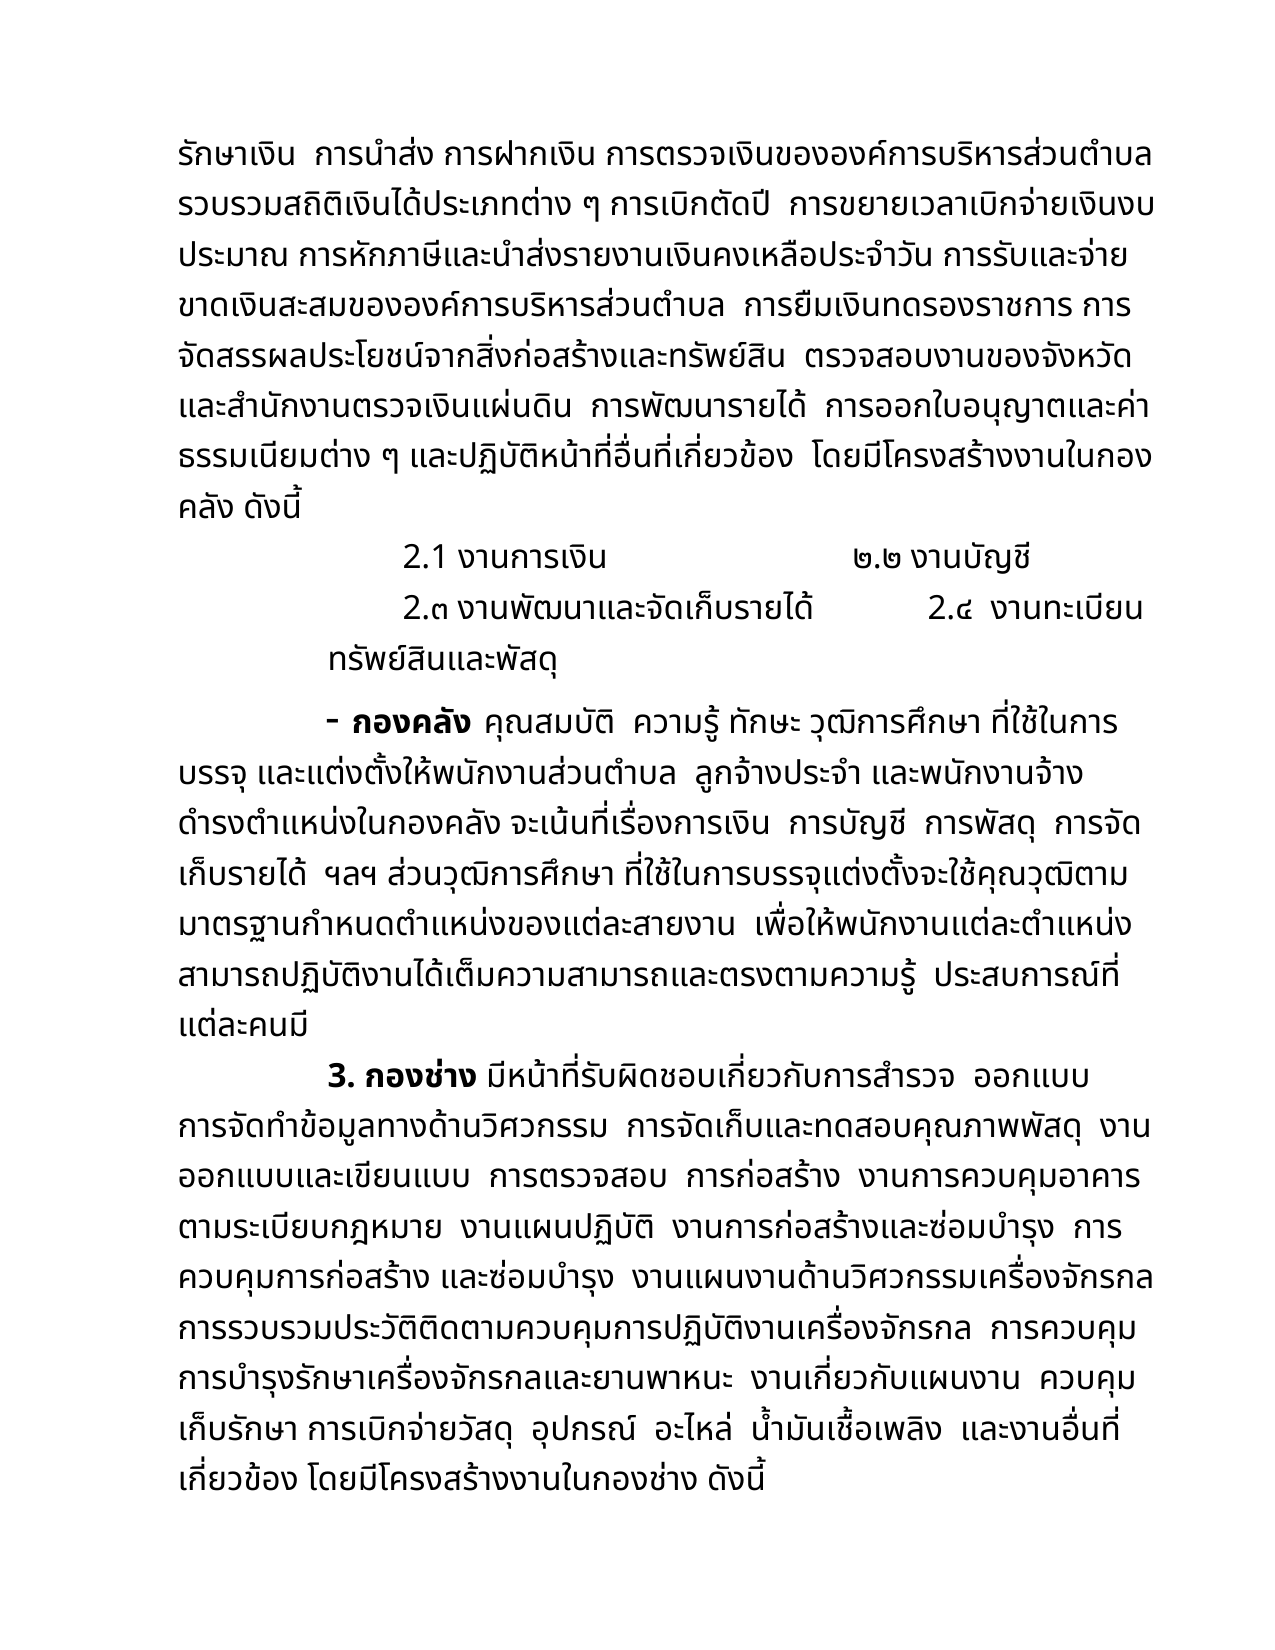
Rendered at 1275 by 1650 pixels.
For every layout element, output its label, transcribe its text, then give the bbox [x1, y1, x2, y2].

text 2.1 งานการเงิน ๒.๒ งานบัญชี [177, 533, 1157, 584]
text 3. กองช่าง มีหน้าที่รับผิดชอบเกี่ยวกับการสำรวจ ออกแบบ การจัดทำข้อมูลทางด้านวิศวกรรม การจัดเก็บและทดสอบคุณภาพพัสดุ งานออกแบบและเขียนแบบ การตรวจสอบ การก่อสร้าง งานการควบคุมอาคารตามระเบียบกฎหมาย งานแผนปฏิบัติ งานการก่อสร้างและซ่อมบำรุง การควบคุมการก่อสร้าง และซ่อมบำรุง งานแผนงานด้านวิศวกรรมเครื่องจักรกล การรวบรวมประวัติติดตามควบคุมการปฏิบัติงานเครื่องจักรกล การควบคุม การบำรุงรักษาเครื่องจักรกลและยานพาหนะ งานเกี่ยวกับแผนงาน ควบคุม เก็บรักษา การเบิกจ่ายวัสดุ อุปกรณ์ อะไหล่ น้ำมันเชื้อเพลิง และงานอื่นที่เกี่ยวข้อง โดยมีโครงสร้างงานในกองช่าง ดังนี้ [177, 1051, 1157, 1505]
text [177, 130, 1157, 533]
text 2.๓ งานพัฒนาและจัดเก็บรายได้ 2.๔ งานทะเบียนทรัพย์สินและพัสดุ [327, 584, 1157, 685]
text - กองคลัง คุณสมบัติ ความรู้ ทักษะ วุฒิการศึกษา ที่ใช้ในการบรรจุ และแต่งตั้งให้พนักงานส่วนตำบล ลูกจ้างประจำ และพนักงานจ้าง ดำรงตำแหน่งในกองคลัง จะเน้นที่เรื่องการเงิน การบัญชี การพัสดุ การจัดเก็บรายได้ ฯลฯ ส่วนวุฒิการศึกษา ที่ใช้ในการบรรจุแต่งตั้งจะใช้คุณวุฒิตามมาตรฐานกำหนดตำแหน่งของแต่ละสายงาน เพื่อให้พนักงานแต่ละตำแหน่งสามารถปฏิบัติงานได้เต็มความสามารถและตรงตามความรู้ ประสบการณ์ที่แต่ละคนมี [177, 685, 1157, 1051]
